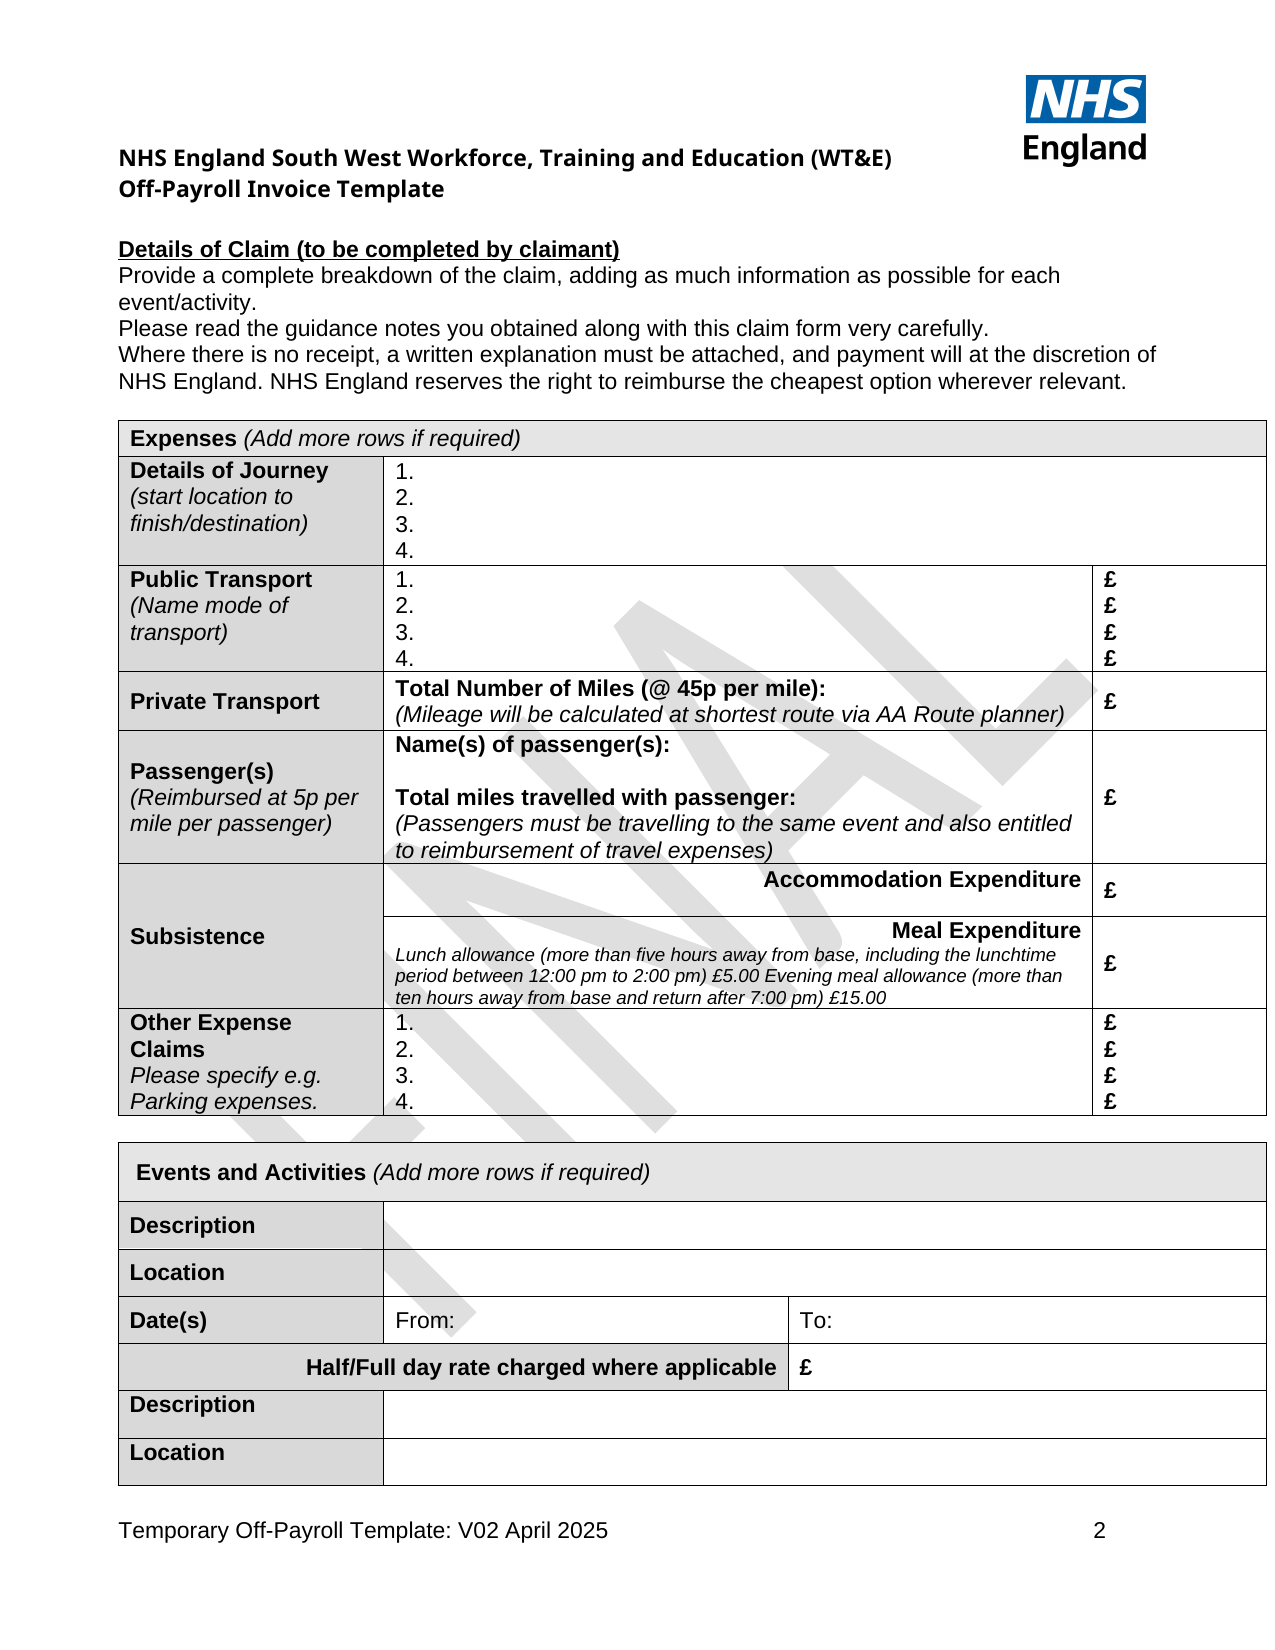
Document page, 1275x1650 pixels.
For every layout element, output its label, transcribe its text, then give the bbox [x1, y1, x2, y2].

table_cell 1. 2. 3. 4. [384, 566, 1092, 671]
table_cell 1. 2. 3. 4. [384, 1009, 1092, 1115]
table_cell Public Transport (Name mode of transport) [119, 566, 383, 671]
table_cell Location [119, 1250, 383, 1296]
table_cell Passenger(s) (Reimbursed at 5p per mile per passenger) [119, 731, 383, 863]
table_cell £ [1093, 864, 1266, 916]
table_cell [384, 1250, 1266, 1296]
text Details of Claim (to be completed by claimant) [118, 236, 1157, 262]
table_cell £ £ £ £ [1093, 1009, 1266, 1115]
table_cell [384, 1439, 1266, 1485]
table_cell £ [1093, 672, 1266, 730]
table_cell Location [119, 1439, 383, 1485]
table_cell 1. 2. 3. 4. [384, 457, 1266, 565]
table_header [930, 421, 1093, 456]
table_cell Date(s) [119, 1297, 383, 1343]
table_cell Details of Journey (start location to finish/destination) [119, 457, 383, 565]
table_cell [384, 1391, 1266, 1438]
table_cell Total Number of Miles (@ 45p per mile): (Mileage will be calculated at shortest route via AA Route planner) [384, 672, 1092, 730]
picture [1024, 75, 1146, 167]
text Provide a complete breakdown of the claim, adding as much information as possible for each event/activity. [118, 262, 1157, 315]
table_cell Name(s) of passenger(s): Total miles travelled with passenger: (Passengers must be travelling to the same event and also entitled to reimbursement of travel expenses) [384, 731, 1092, 863]
table_cell £ [789, 1344, 1266, 1390]
table_cell Description [119, 1202, 383, 1248]
table_cell Private Transport [119, 672, 383, 730]
table_cell £ [1093, 731, 1266, 863]
table_cell To: [789, 1297, 1266, 1343]
table_cell From: [384, 1297, 788, 1343]
table_header [1093, 421, 1266, 456]
table_cell £ £ £ £ [1093, 566, 1266, 671]
table_cell Meal Expenditure Lunch allowance (more than five hours away from base, including the lunchtime period between 12:00 pm to 2:00 pm) £5.00 Evening meal allowance (more than ten hours away from base and return after 7:00 pm) £15.00 [384, 917, 1092, 1008]
table_cell £ [1093, 917, 1266, 1008]
table_cell Accommodation Expenditure [384, 864, 1092, 916]
text Please read the guidance notes you obtained along with this claim form very carefully. [118, 315, 1157, 341]
table_header Events and Activities (Add more rows if required) [119, 1143, 1266, 1201]
text Where there is no receipt, a written explanation must be attached, and payment will at the discretion of NHS England. NHS England reserves the right to reimburse the cheapest option wherever relevant. [118, 341, 1157, 394]
table_cell [384, 1202, 1266, 1248]
table_header Expenses (Add more rows if required) [119, 421, 930, 456]
table_cell Description [119, 1391, 383, 1438]
table_cell Other Expense Claims Please specify e.g. Parking expenses. [119, 1009, 383, 1115]
table_cell Subsistence [119, 864, 383, 1008]
table_cell Half/Full day rate charged where applicable [119, 1344, 788, 1390]
